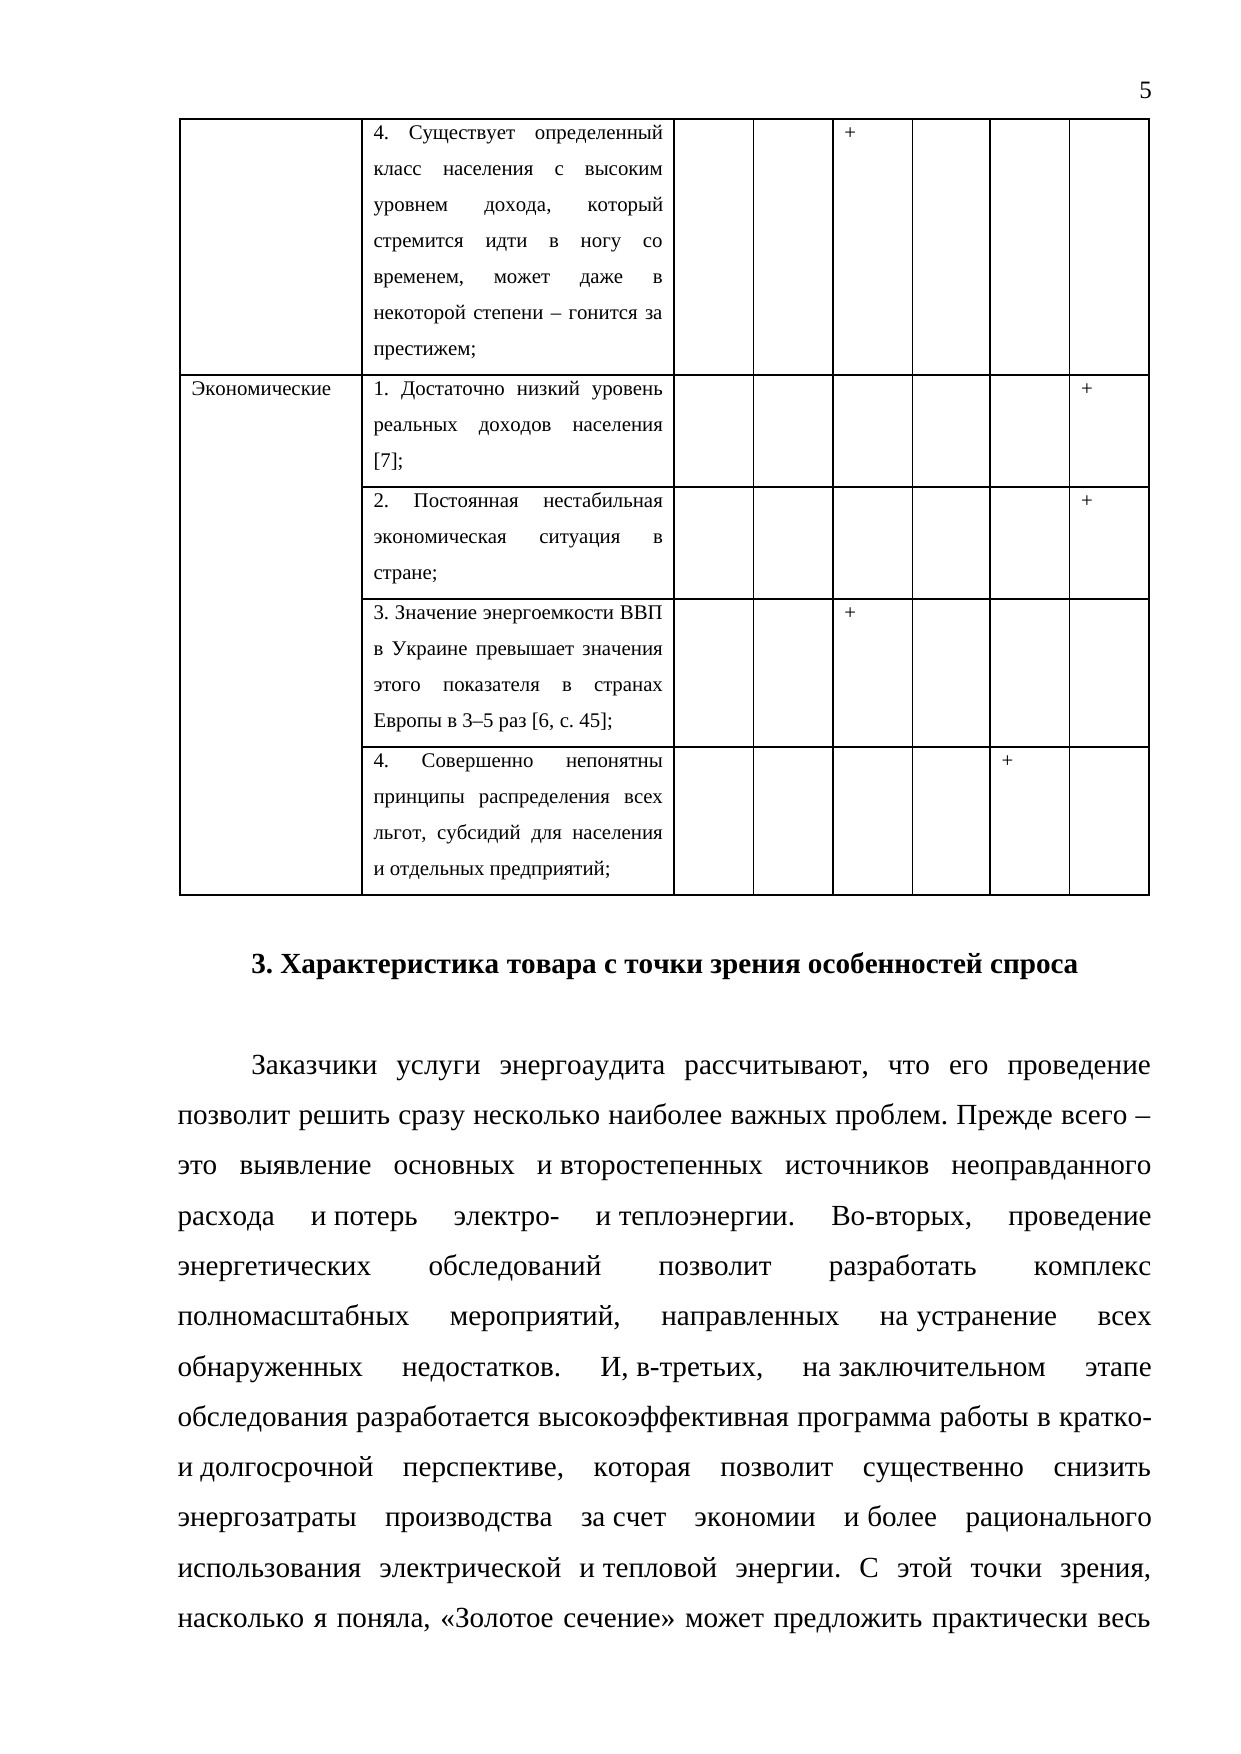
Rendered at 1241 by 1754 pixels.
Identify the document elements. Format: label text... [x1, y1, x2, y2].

table_cell 3. Значение энергоемкости ВВП в Украине превышает значения этого показателя в странах Европы в 3–5 раз [6, c. 45]; [363, 600, 673, 746]
table_cell [675, 120, 753, 374]
table_cell + [1070, 376, 1148, 486]
table_cell [991, 376, 1069, 486]
table_cell + [834, 600, 912, 746]
table_cell 2. Постоянная нестабильная экономическая ситуация в стране; [363, 488, 673, 598]
table_cell [675, 748, 753, 894]
table_cell [675, 600, 753, 746]
text 3. Характеристика товара с точки зрения особенностей спроса [177, 946, 1152, 980]
table_cell [754, 376, 832, 486]
table_cell [834, 376, 912, 486]
table_cell [1070, 600, 1148, 746]
table_cell [1070, 748, 1148, 894]
table_cell 4. Существует определенный класс населения с высоким уровнем дохода, который стремится идти в ногу со временем, может даже в некоторой степени – гонится за престижем; [363, 120, 673, 374]
table_cell [754, 488, 832, 598]
table_cell + [991, 748, 1069, 894]
table_cell [754, 120, 832, 374]
table_cell 1. Достаточно низкий уровень реальных доходов населения [7]; [363, 376, 673, 486]
table_cell [913, 120, 989, 374]
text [177, 1047, 1152, 1634]
table_cell [913, 376, 989, 486]
table_cell [913, 600, 989, 746]
table_cell [675, 488, 753, 598]
table_cell [1070, 120, 1148, 374]
table_cell [754, 600, 832, 746]
table_cell [834, 488, 912, 598]
table_cell [913, 748, 989, 894]
table_cell Экономические [181, 376, 361, 894]
table_cell [991, 488, 1069, 598]
table_cell [991, 120, 1069, 374]
table_cell + [834, 120, 912, 374]
table_cell [834, 748, 912, 894]
table_cell [675, 376, 753, 486]
table_cell 4. Совершенно непонятны принципы распределения всех льгот, субсидий для населения и отдельных предприятий; [363, 748, 673, 894]
table_cell + [1070, 488, 1148, 598]
table_cell [754, 748, 832, 894]
table_cell [913, 488, 989, 598]
table_cell [991, 600, 1069, 746]
